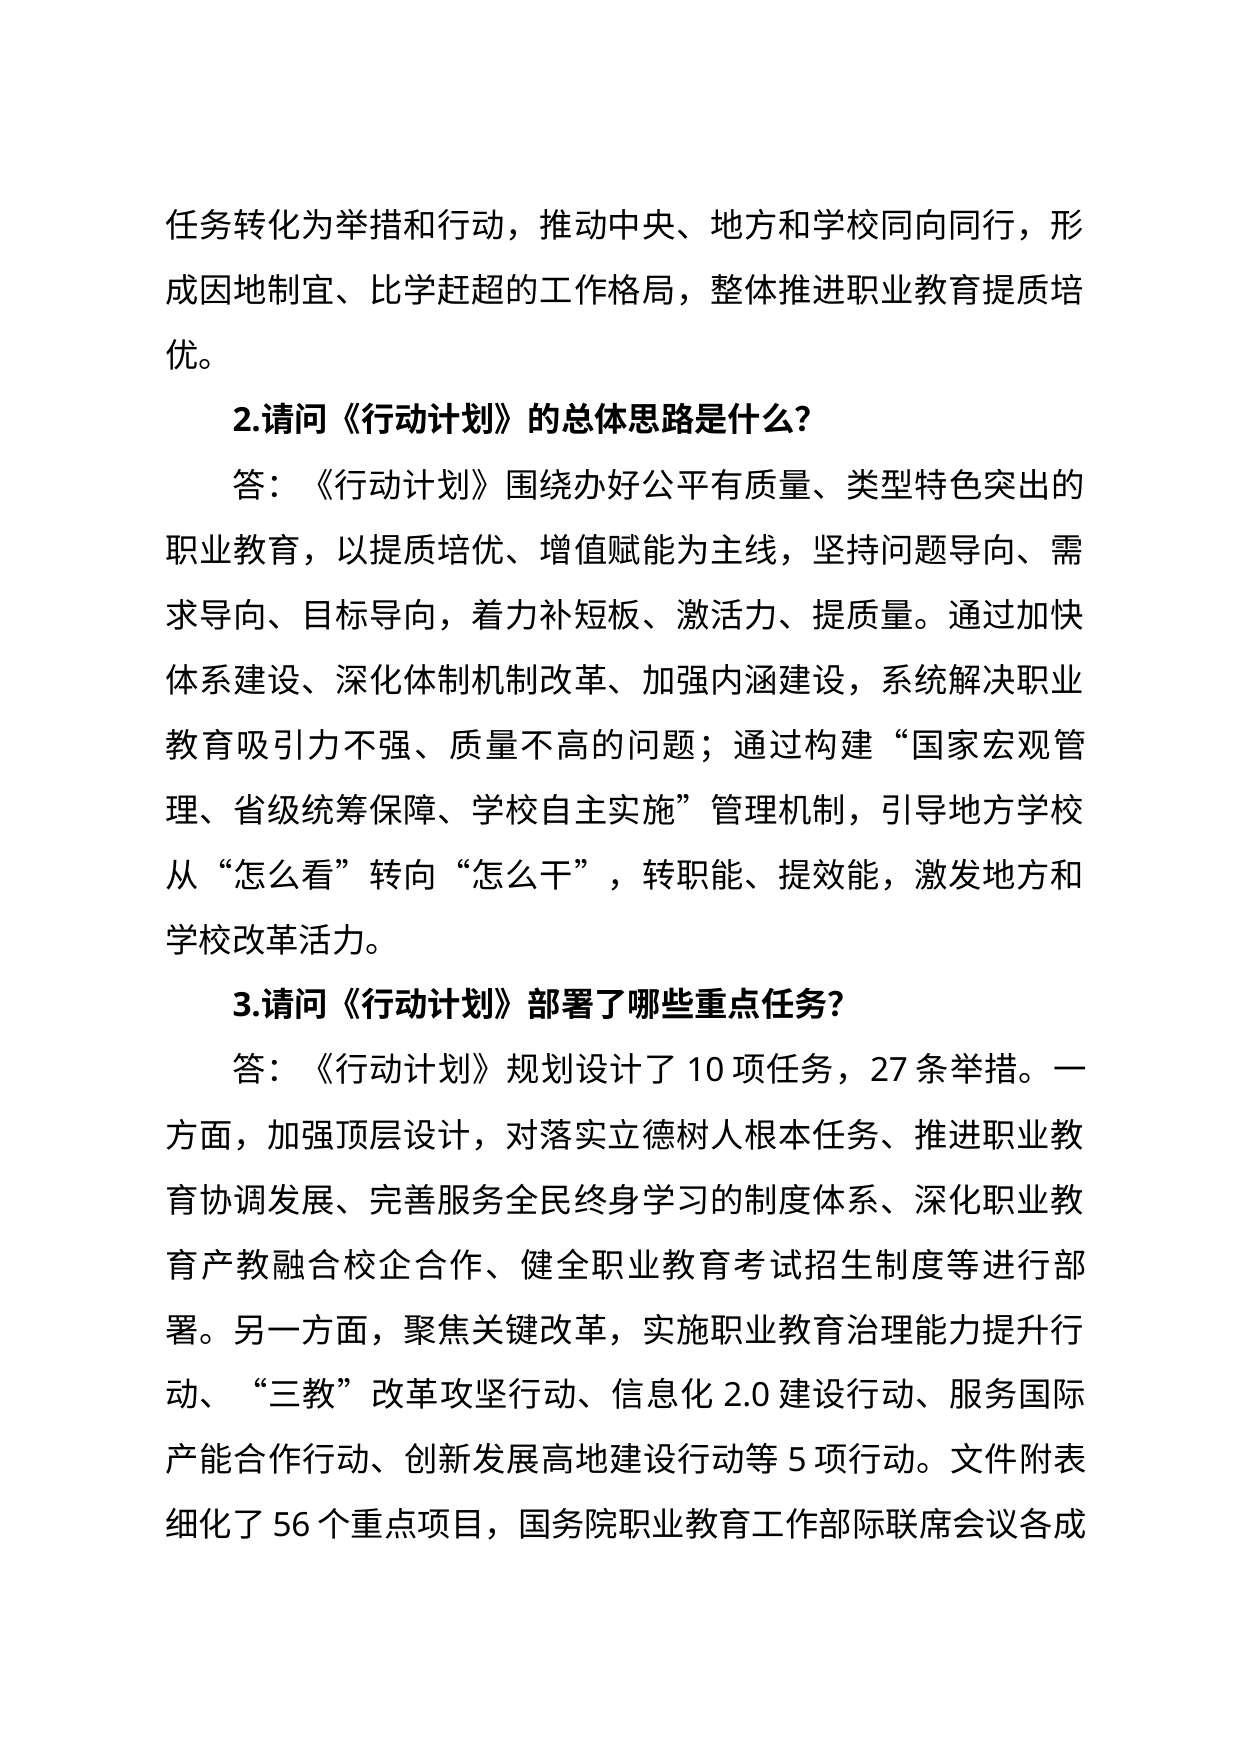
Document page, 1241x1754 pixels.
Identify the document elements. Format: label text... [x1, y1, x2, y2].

text 2.请问《行动计划》的总体思路是什么？ [165, 385, 1087, 450]
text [165, 190, 1087, 385]
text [165, 1035, 1087, 1555]
text 答：《行动计划》围绕办好公平有质量、类型特色突出的职业教育，以提质培优、增值赋能为主线，坚持问题导向、需求导向、目标导向，着力补短板、激活力、提质量。通过加快体系建设、深化体制机制改革、加强内涵建设，系统解决职业教育吸引力不强、质量不高的问题；通过构建“国家宏观管理、省级统筹保障、学校自主实施”管理机制，引导地方学校从“怎么看”转向“怎么干”，转职能、提效能，激发地方和学校改革活力。 [165, 450, 1087, 970]
text 3.请问《行动计划》部署了哪些重点任务？ [165, 970, 1087, 1035]
